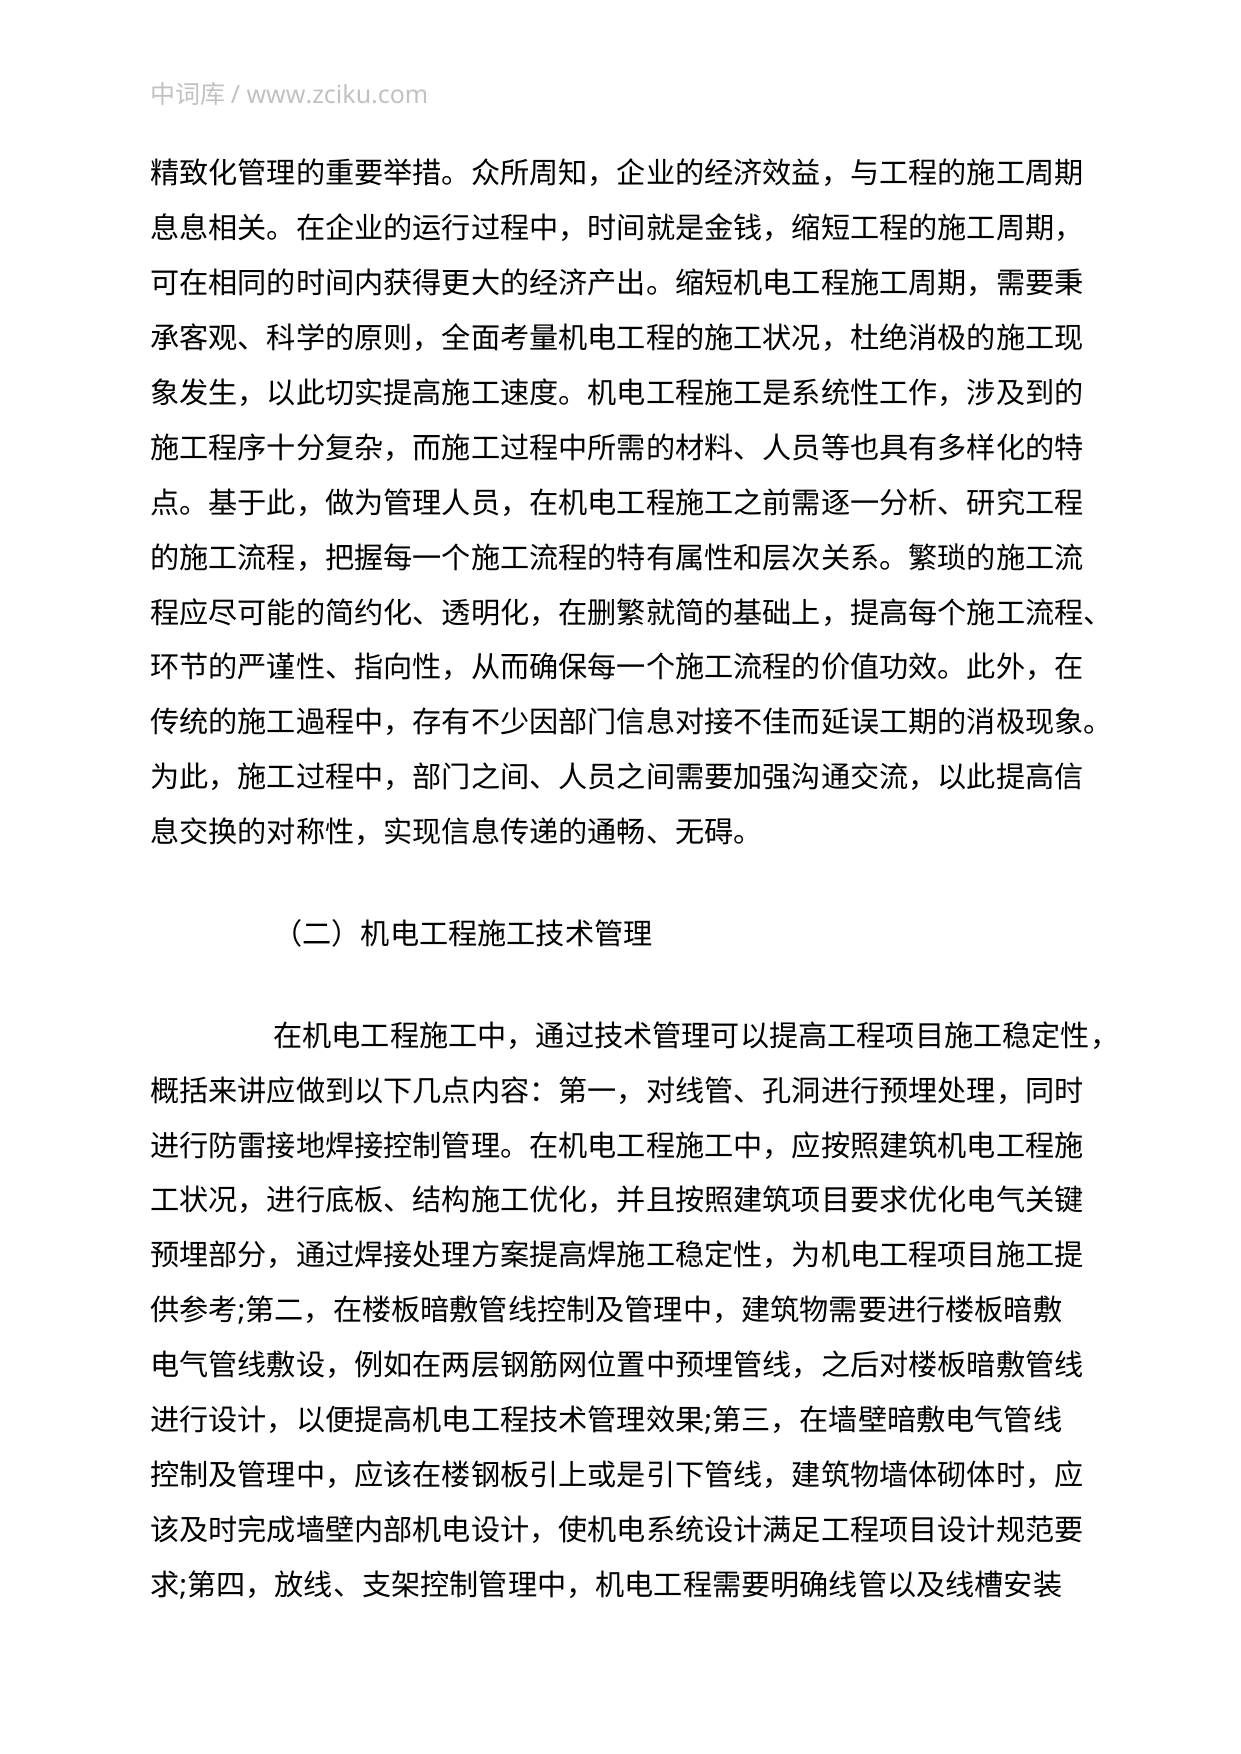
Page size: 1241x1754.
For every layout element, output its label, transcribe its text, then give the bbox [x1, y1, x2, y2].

text （二）机电工程施工技术管理 [150, 911, 1090, 953]
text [150, 1012, 1090, 1604]
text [150, 150, 1090, 851]
